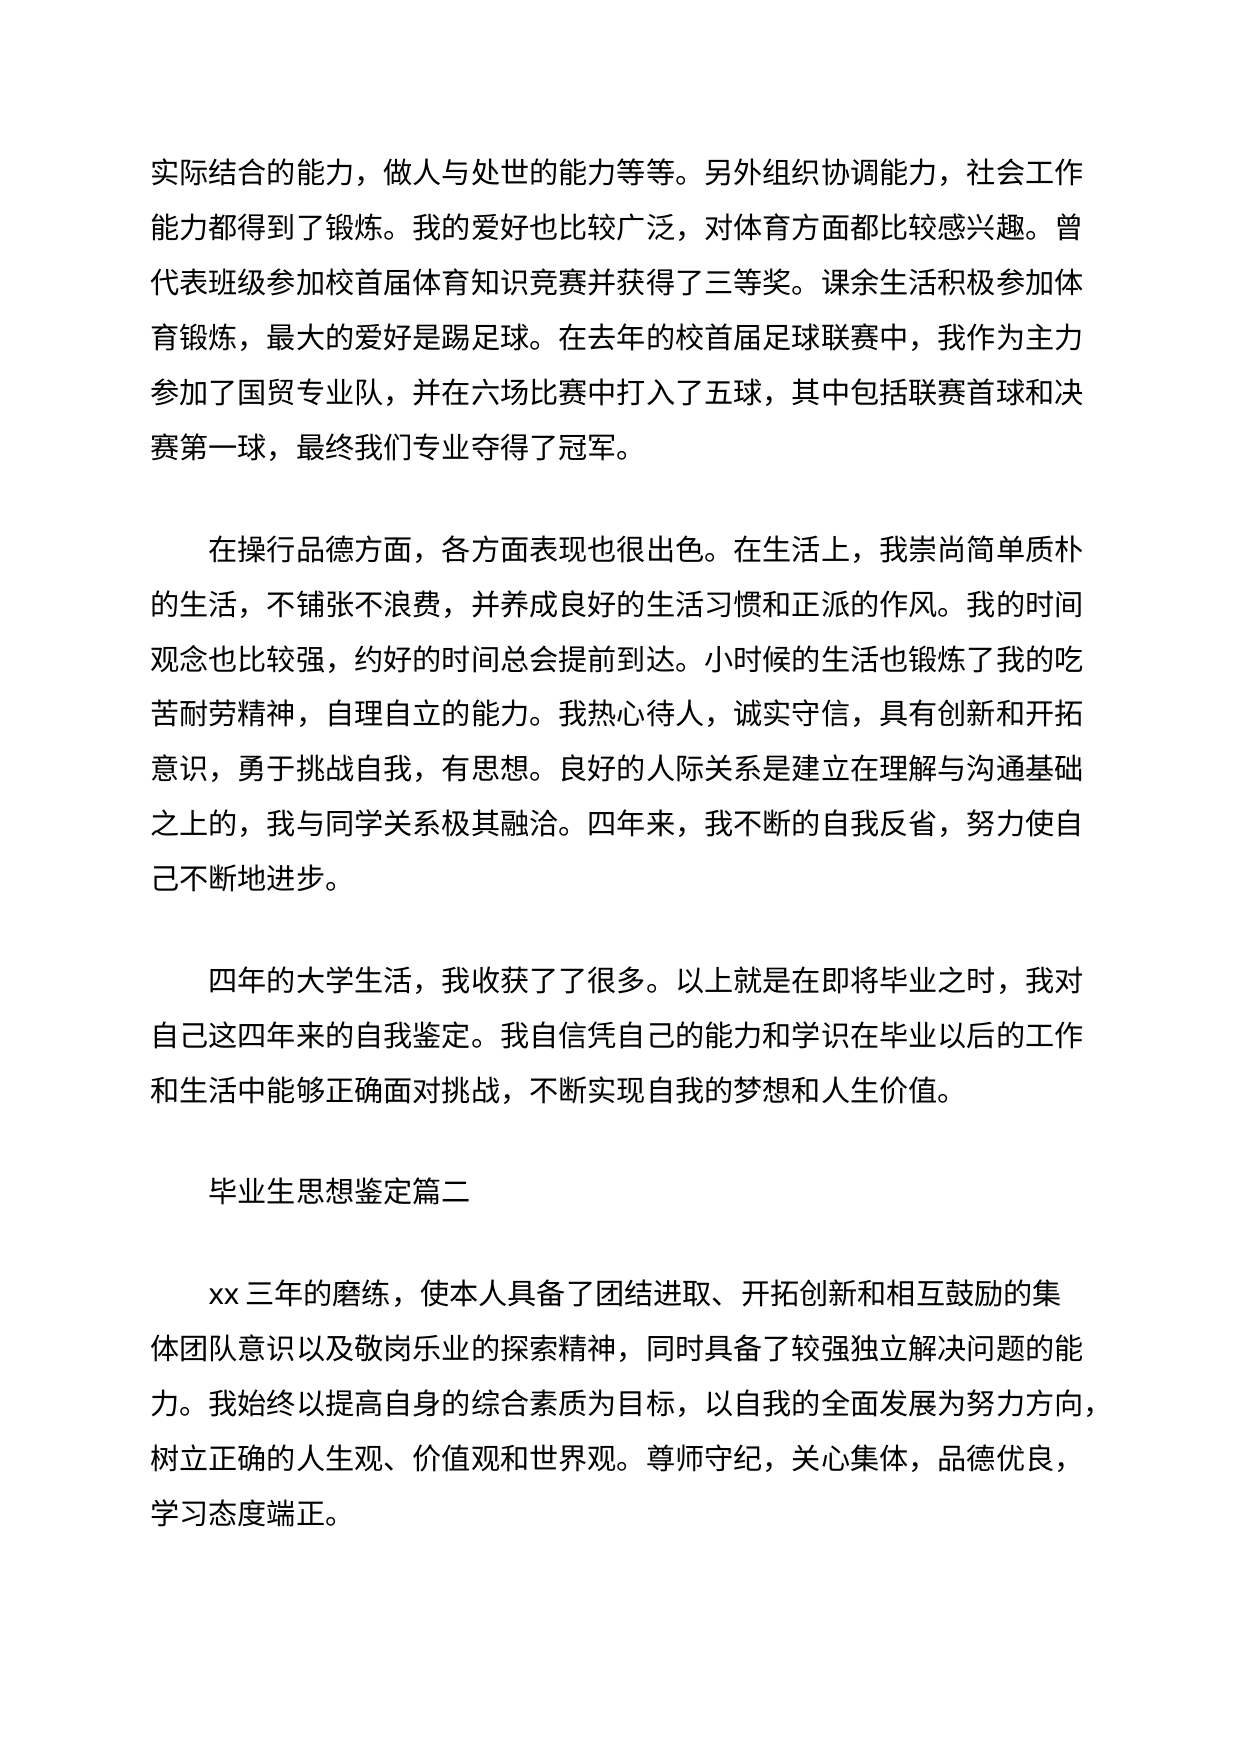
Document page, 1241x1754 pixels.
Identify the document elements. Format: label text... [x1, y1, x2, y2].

text xx三年的磨练，使本人具备了团结进取、开拓创新和相互鼓励的集体团队意识以及敬岗乐业的探索精神，同时具备了较强独立解决问题的能力。我始终以提高自身的综合素质为目标，以自我的全面发展为努力方向，树立正确的人生观、价值观和世界观。尊师守纪，关心集体，品德优良，学习态度端正。 [150, 1271, 1090, 1533]
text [150, 150, 1090, 467]
text 在操行品德方面，各方面表现也很出色。在生活上，我崇尚简单质朴的生活，不铺张不浪费，并养成良好的生活习惯和正派的作风。我的时间观念也比较强，约好的时间总会提前到达。小时候的生活也锻炼了我的吃苦耐劳精神，自理自立的能力。我热心待人，诚实守信，具有创新和开拓意识，勇于挑战自我，有思想。良好的人际关系是建立在理解与沟通基础之上的，我与同学关系极其融洽。四年来，我不断的自我反省，努力使自己不断地进步。 [150, 526, 1090, 898]
text 毕业生思想鉴定篇二 [150, 1169, 1090, 1211]
text 四年的大学生活，我收获了了很多。以上就是在即将毕业之时，我对自己这四年来的自我鉴定。我自信凭自己的能力和学识在毕业以后的工作和生活中能够正确面对挑战，不断实现自我的梦想和人生价值。 [150, 957, 1090, 1109]
